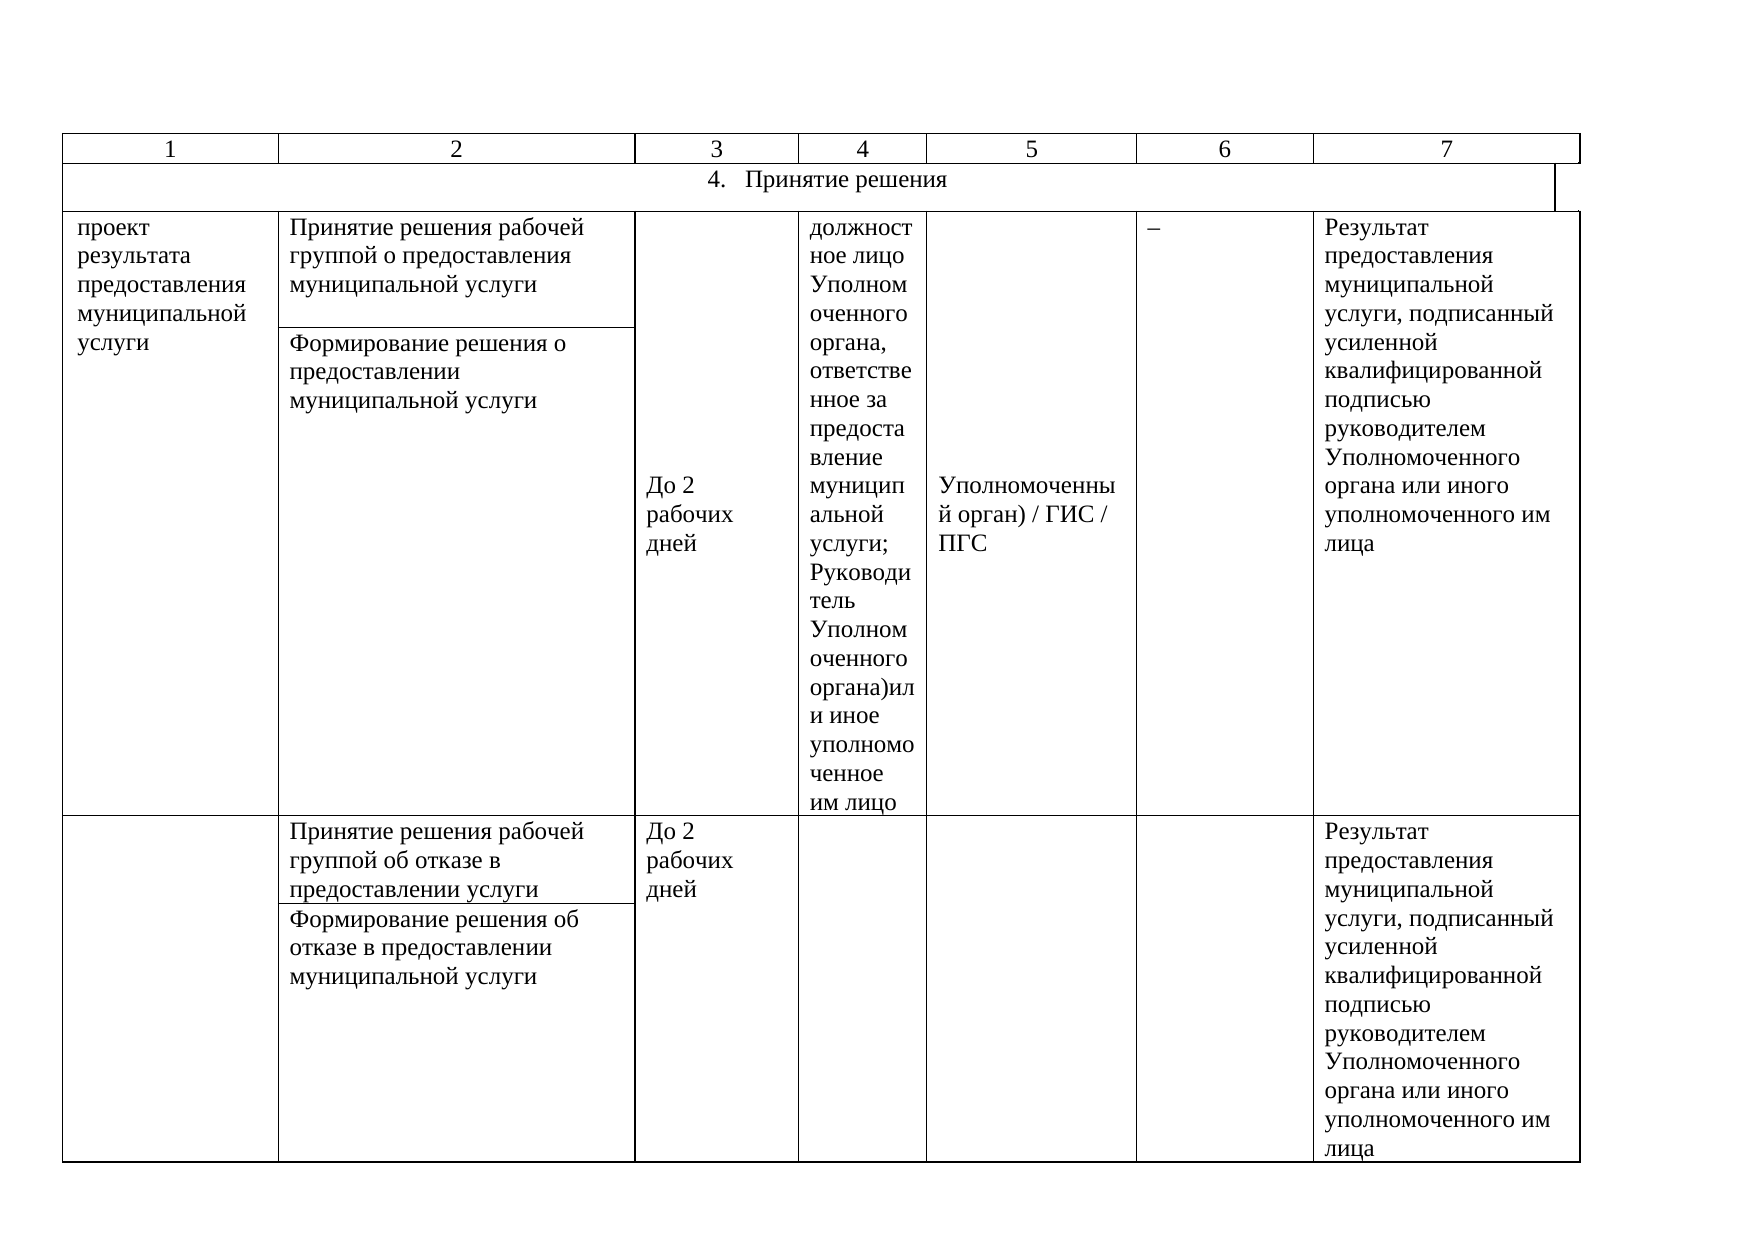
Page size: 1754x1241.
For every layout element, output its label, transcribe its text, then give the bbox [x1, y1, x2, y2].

table_cell Принятие решения рабочей группой об отказе в предоставлении услуги [279, 816, 634, 903]
table_cell Уполномоченный орган) / ГИС / ПГС [927, 212, 1136, 815]
table_header 3 [636, 134, 798, 163]
table_cell [1571, 164, 1575, 211]
table_cell должностное лицо Уполномоченного органа, ответственное за предоставление муниципальной услуги; Руководитель Уполномоченного органа)или иное уполномоченное им лицо [799, 212, 926, 815]
table_cell [1559, 164, 1563, 211]
table_cell Результат предоставления муниципальной услуги, подписанный усиленной квалифицированной подписью руководителем Уполномоченного органа или иного уполномоченного им лица [1314, 816, 1579, 1161]
table_cell До 2 рабочих дней [636, 212, 798, 815]
table_cell [1137, 816, 1313, 1161]
table_cell Принятие решения [63, 164, 1554, 211]
table_cell [1567, 164, 1571, 211]
table_header 5 [927, 134, 1136, 163]
table_cell [927, 816, 1136, 1161]
table_cell [63, 816, 278, 1161]
table_cell Формирование решения о предоставлении муниципальной услуги [279, 328, 634, 815]
table_header 7 [1314, 134, 1579, 163]
table_cell – [1137, 212, 1313, 815]
table_cell До 2 рабочих дней [636, 816, 798, 1161]
table_cell [1563, 164, 1567, 211]
table_cell Формирование решения об отказе в предоставлении муниципальной услуги [279, 904, 634, 1161]
table_cell [799, 816, 926, 1161]
table_cell проект результата предоставления муниципальной услуги [63, 212, 278, 815]
table_header 1 [63, 134, 278, 163]
table_header 6 [1137, 134, 1313, 163]
table_cell Принятие решения рабочей группой о предоставления муниципальной услуги [279, 212, 634, 327]
table_header 2 [279, 134, 634, 163]
table_header 4 [799, 134, 926, 163]
table_cell Результат предоставления муниципальной услуги, подписанный усиленной квалифицированной подписью руководителем Уполномоченного органа или иного уполномоченного им лица [1314, 212, 1579, 815]
table_cell [1575, 164, 1579, 211]
